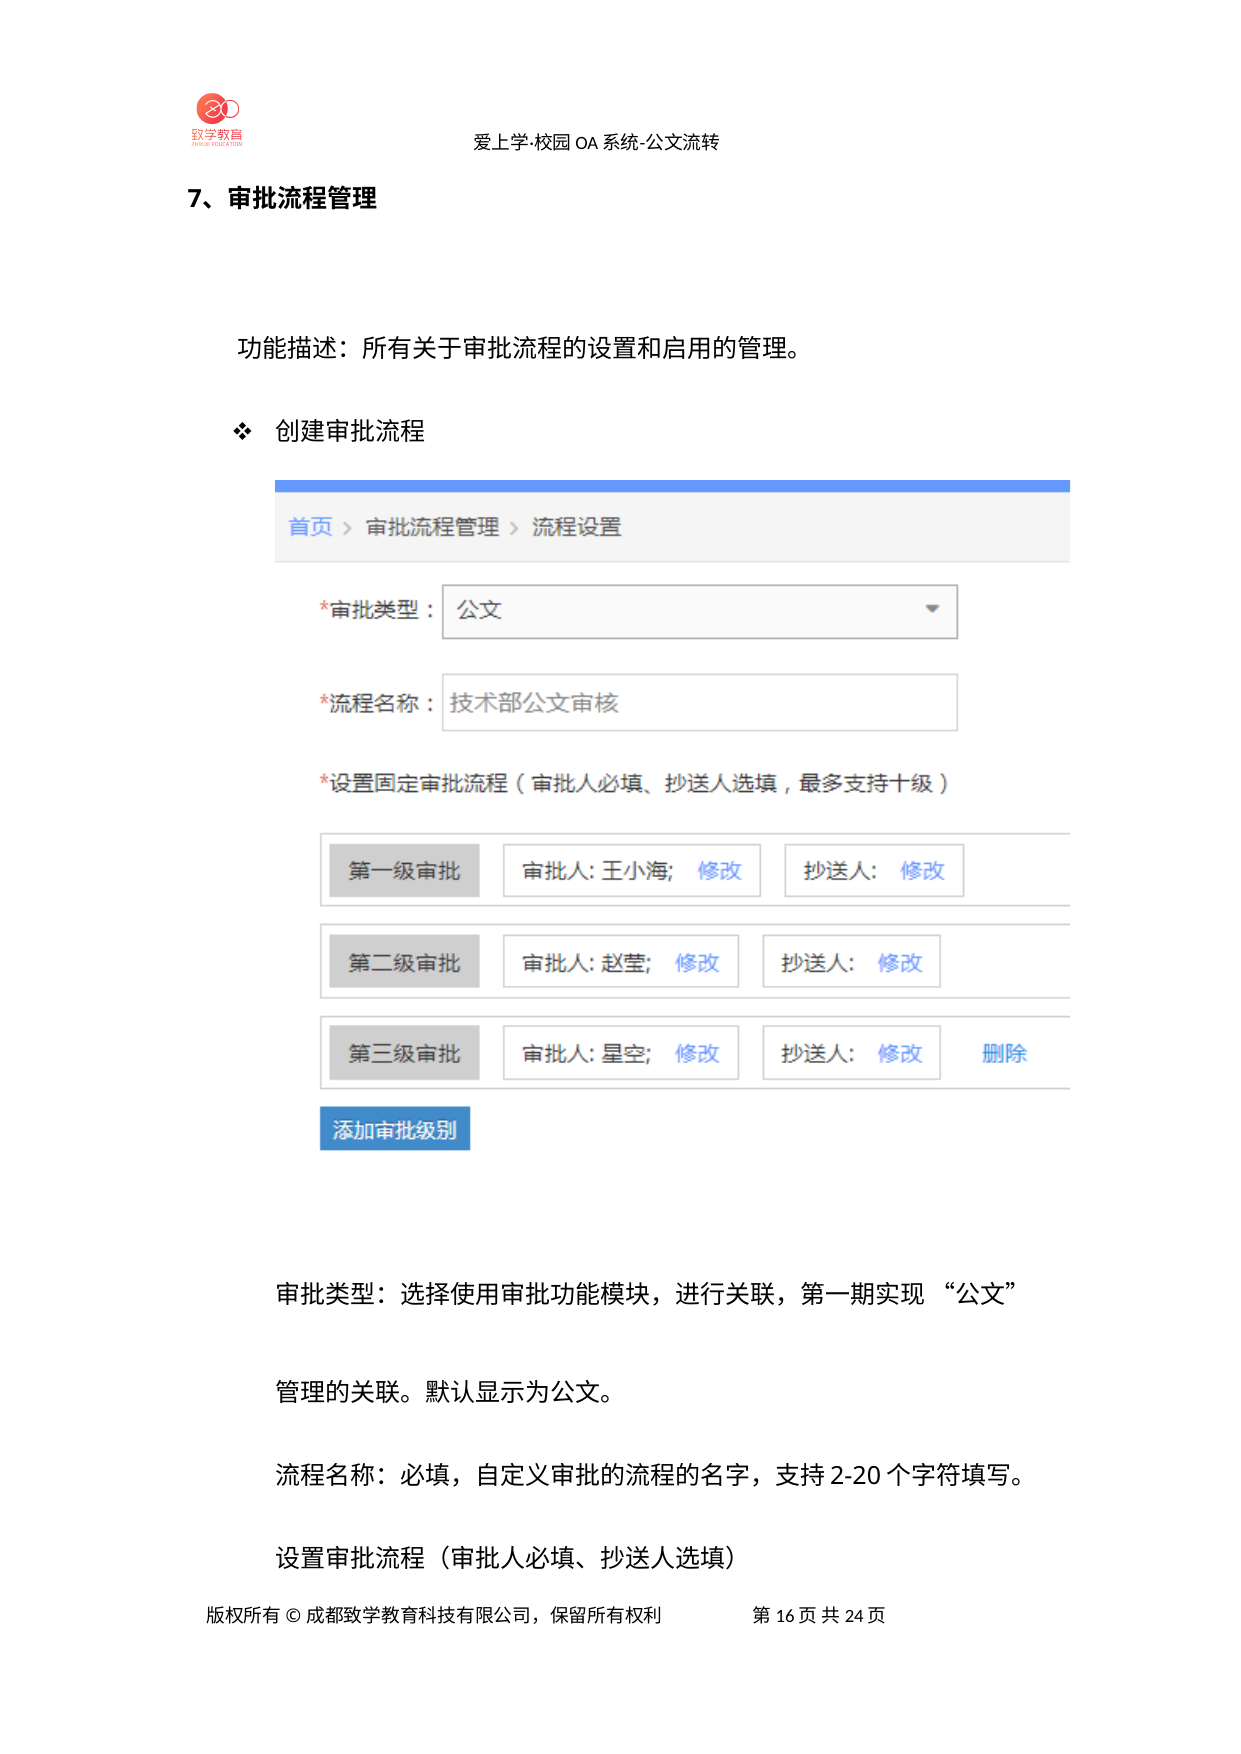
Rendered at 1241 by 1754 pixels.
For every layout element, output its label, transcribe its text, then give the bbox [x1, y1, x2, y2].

subtitle 7、审批流程管理 [187, 164, 1053, 229]
text 功能描述：所有关于审批流程的设置和启用的管理。 [187, 314, 1053, 379]
list 创建审批流程 [231, 397, 1053, 462]
picture [187, 90, 244, 150]
text 审批类型：选择使用审批功能模块，进行关联，第一期实现 “公文”管理的关联。默认显示为公文。 [275, 1199, 1053, 1423]
text 设置审批流程（审批人必填、抄送人选填） [275, 1524, 1053, 1589]
picture [275, 480, 1071, 1199]
text 流程名称：必填，自定义审批的流程的名字，支持2-20个字符填写。 [275, 1441, 1053, 1506]
